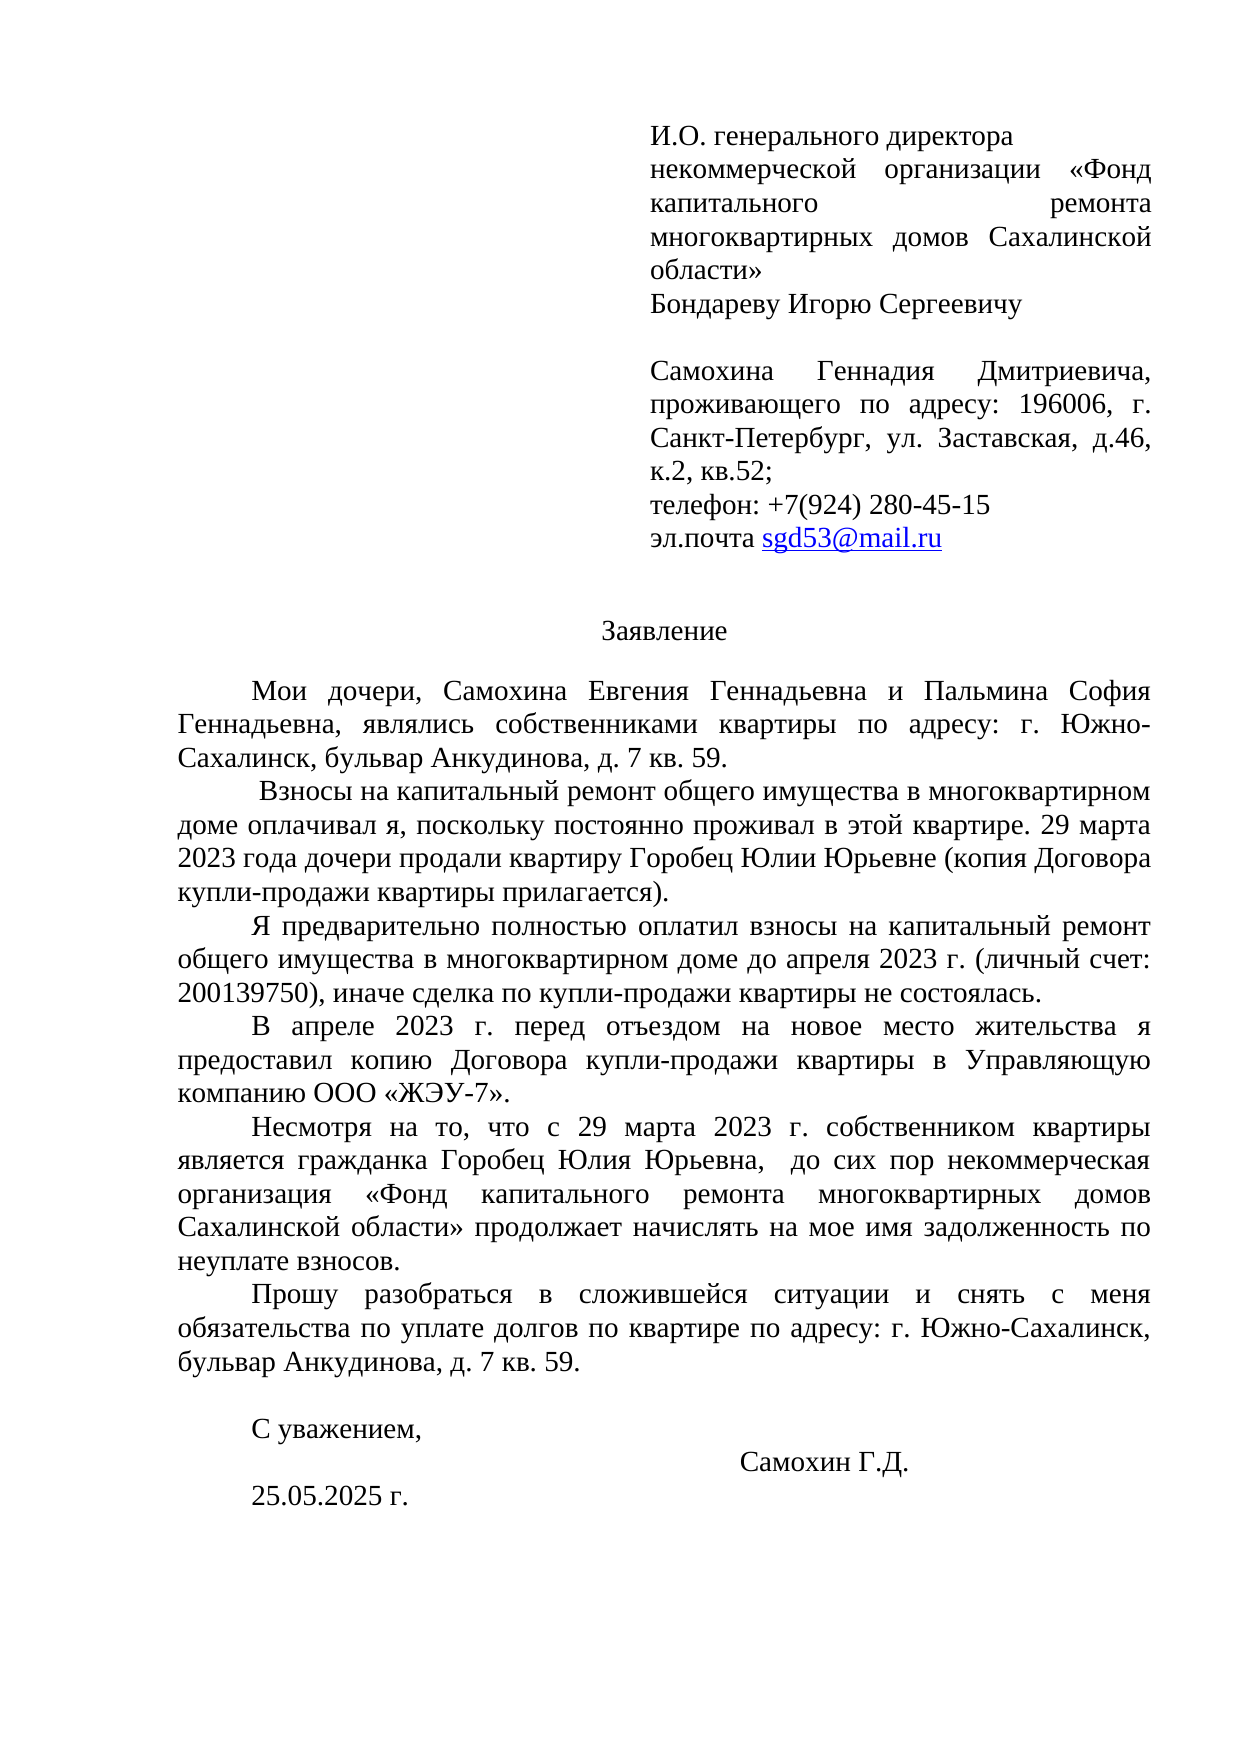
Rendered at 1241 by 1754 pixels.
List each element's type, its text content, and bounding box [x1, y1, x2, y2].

text Взносы на капитальный ремонт общего имущества в многоквартирном доме оплачивал я, поскольку постоянно проживал в этой квартире. 29 марта 2023 года дочери продали квартиру Горобец Юлии Юрьевне (копия Договора купли-продажи квартиры прилагается). [177, 773, 1152, 908]
text Заявление [177, 613, 1152, 647]
text В апреле 2023 г. перед отъездом на новое место жительства я предоставил копию Договора купли-продажи квартиры в Управляющую компанию ООО «ЖЭУ-7». [177, 1008, 1152, 1109]
text некоммерческой организации «Фонд капитального ремонта многоквартирных домов Сахалинской области» [650, 152, 1152, 286]
text 25.05.2025 г. [177, 1478, 1152, 1511]
text С уважением, [177, 1411, 1152, 1444]
text Несмотря на то, что с 29 марта 2023 г. собственником квартиры является гражданка Горобец Юлия Юрьевна, до сих пор некоммерческая организация «Фонд капитального ремонта многоквартирных домов Сахалинской области» продолжает начислять на мое имя задолженность по неуплате взносов. [177, 1109, 1152, 1277]
text И.О. генерального директора [650, 118, 1152, 152]
text Самохин Г.Д. [177, 1444, 1152, 1478]
text Я предварительно полностью оплатил взносы на капитальный ремонт общего имущества в многоквартирном доме до апреля 2023 г. (личный счет: 200139750), иначе сделка по купли-продажи квартиры не состоялась. [177, 908, 1152, 1008]
text эл.почта sgd53@mail.ru [650, 521, 1152, 554]
text Бондареву Игорю Сергеевичу [650, 286, 1152, 319]
text Прошу разобраться в сложившейся ситуации и снять с меня обязательства по уплате долгов по квартире по адресу: г. Южно-Сахалинск, бульвар Анкудинова, д. 7 кв. 59. [177, 1277, 1152, 1377]
text телефон: +7(924) 280-45-15 [650, 487, 1152, 521]
text Мои дочери, Самохина Евгения Геннадьевна и Пальмина София Геннадьевна, являлись собственниками квартиры по адресу: г. Южно-Сахалинск, бульвар Анкудинова, д. 7 кв. 59. [177, 673, 1152, 773]
text Самохина Геннадия Дмитриевича, проживающего по адресу: 196006, г. Санкт-Петербург, ул. Заставская, д.46, к.2, кв.52; [650, 353, 1152, 487]
